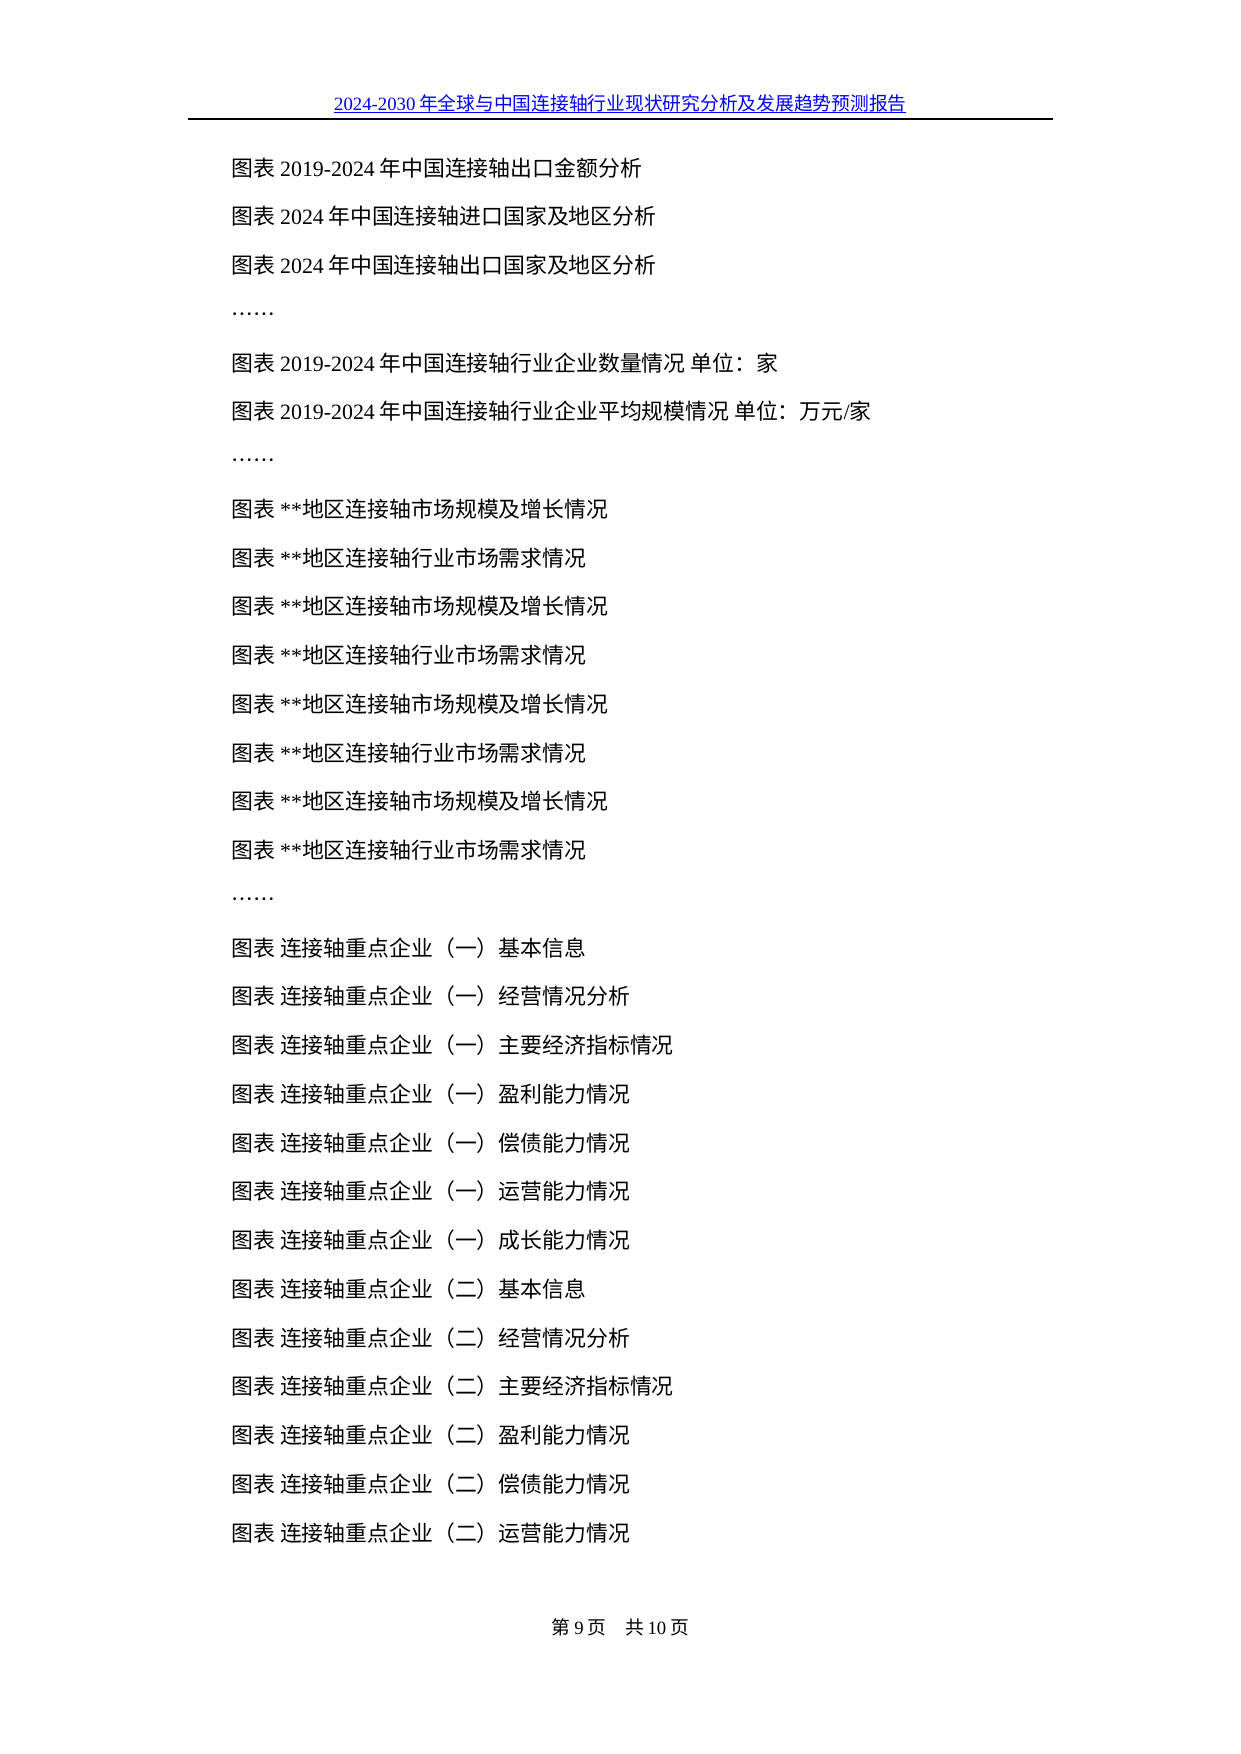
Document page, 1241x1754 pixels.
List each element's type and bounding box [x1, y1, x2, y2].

text [187, 150, 1053, 1548]
